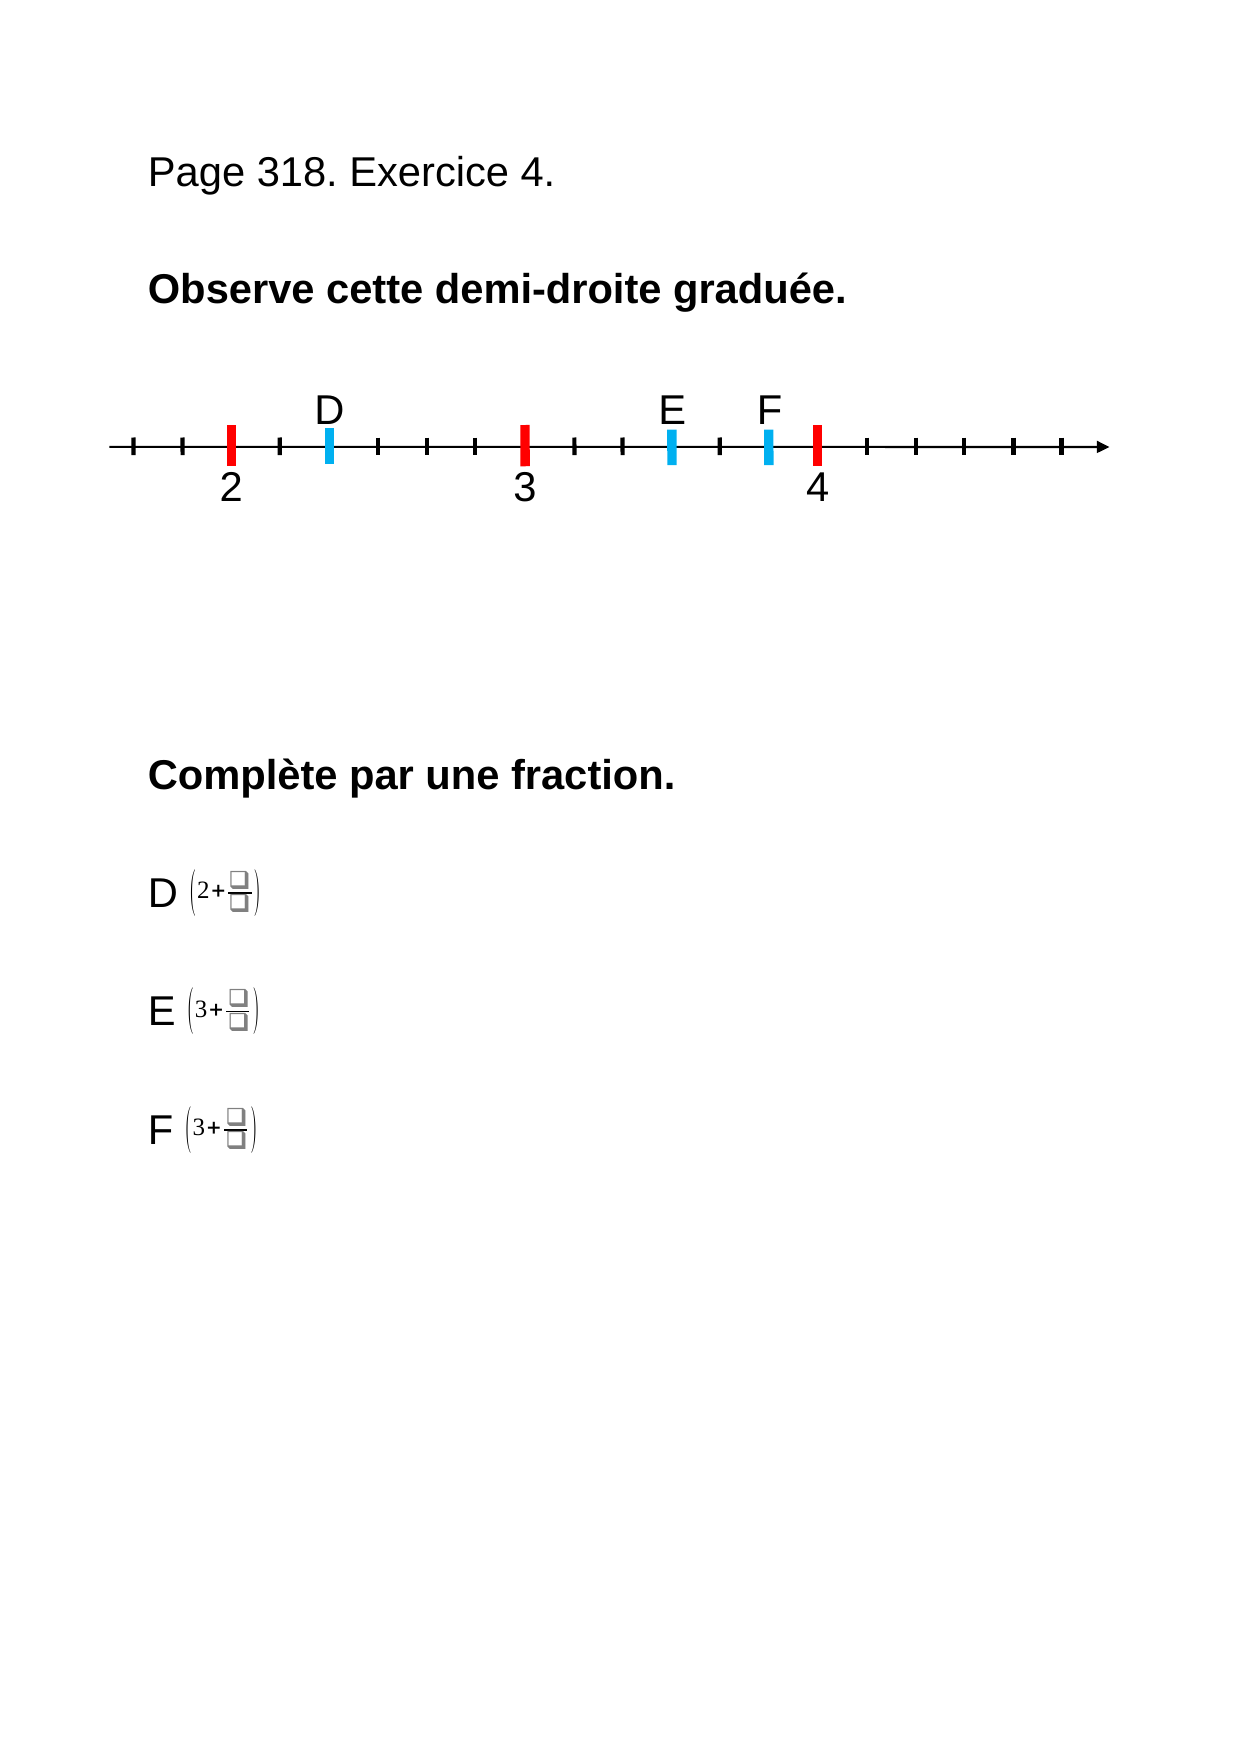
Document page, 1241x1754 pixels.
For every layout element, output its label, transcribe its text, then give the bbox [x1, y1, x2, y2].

text Complète par une fraction. [148, 751, 1093, 798]
text E [148, 986, 1093, 1036]
text F [148, 1104, 1093, 1154]
text Observe cette demi-droite graduée. [148, 264, 1093, 312]
text D [148, 867, 1093, 917]
text Page 318. Exercice 4. [148, 148, 1093, 196]
